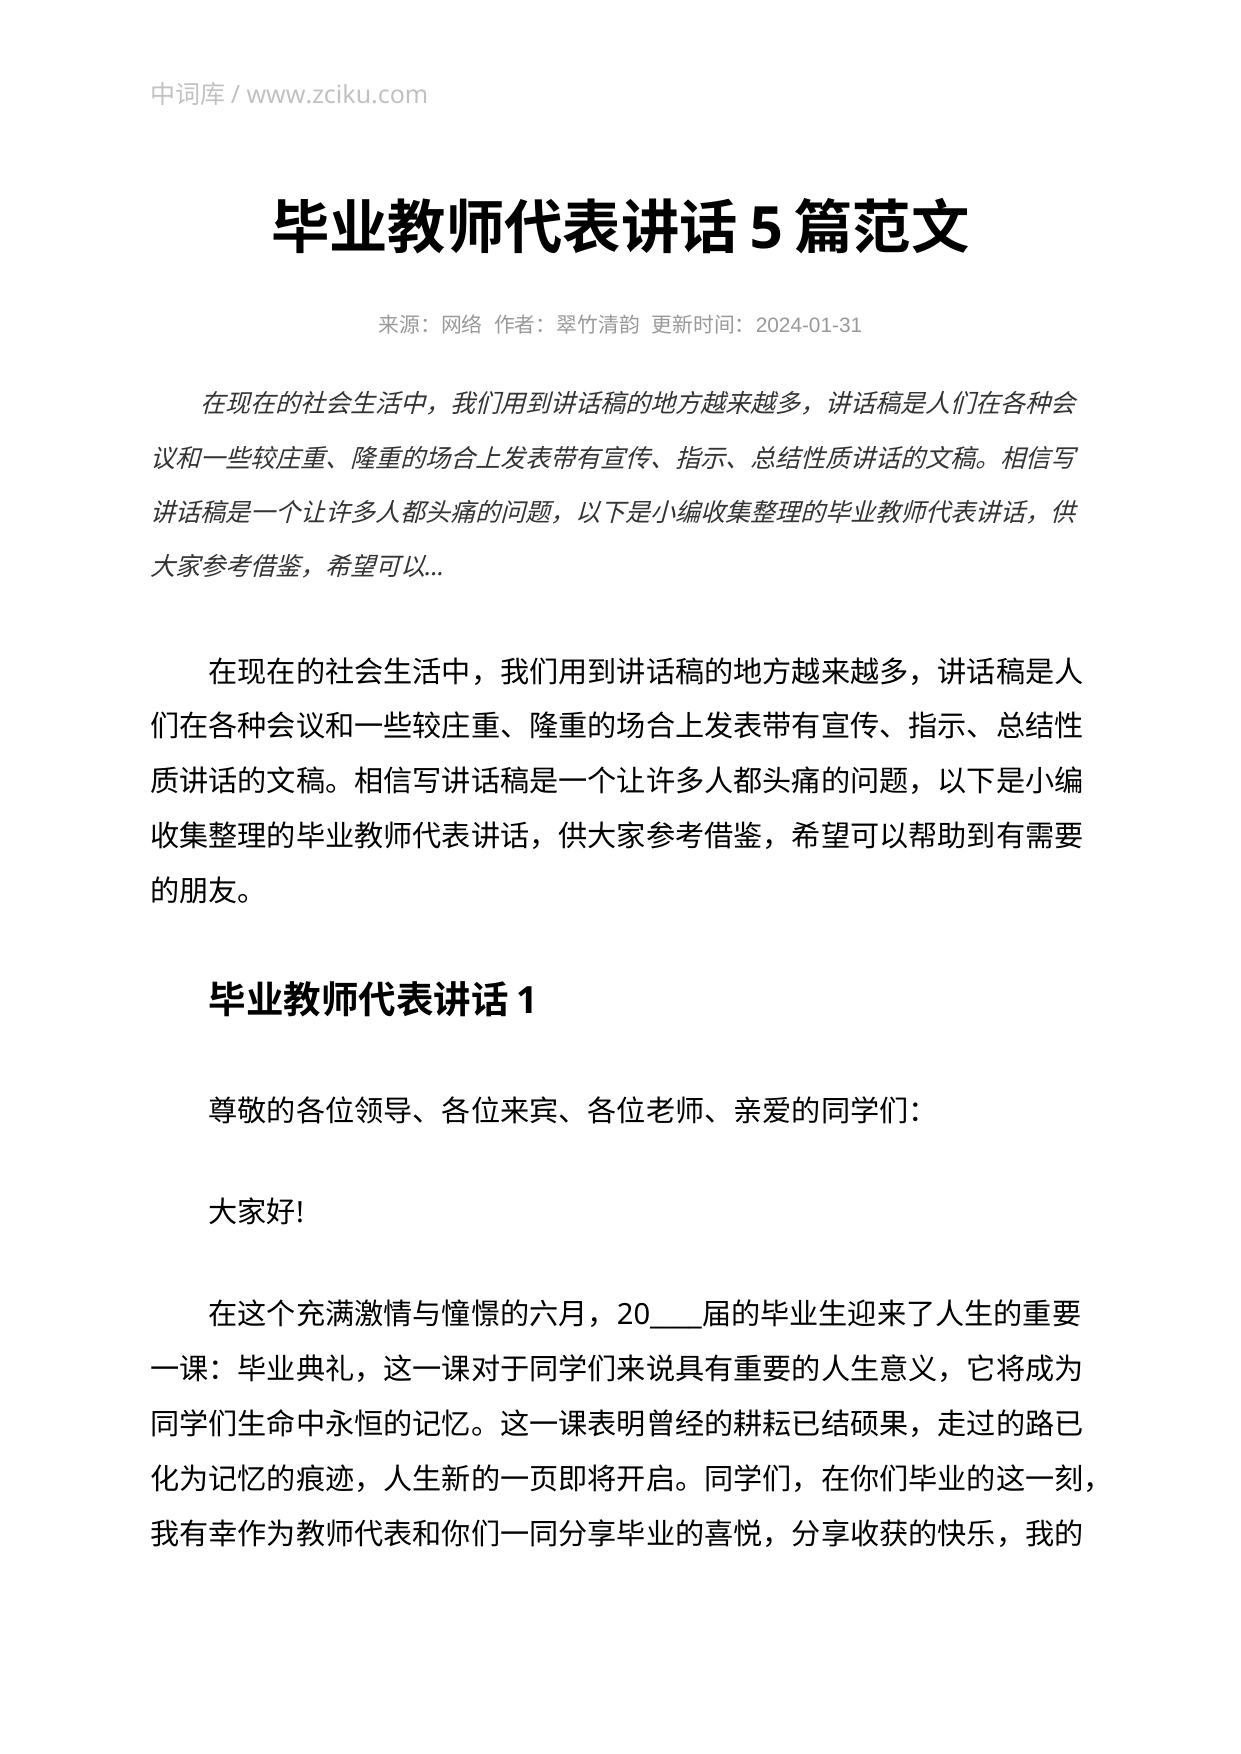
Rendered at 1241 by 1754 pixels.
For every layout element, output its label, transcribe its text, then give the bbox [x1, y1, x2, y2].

text 在现在的社会生活中，我们用到讲话稿的地方越来越多，讲话稿是人们在各种会议和一些较庄重、隆重的场合上发表带有宣传、指示、总结性质讲话的文稿。相信写讲话稿是一个让许多人都头痛的问题，以下是小编收集整理的毕业教师代表讲话，供大家参考借鉴，希望可以... [150, 384, 1090, 583]
subtitle 毕业教师代表讲话5篇范文 [150, 181, 1090, 266]
text 在现在的社会生活中，我们用到讲话稿的地方越来越多，讲话稿是人们在各种会议和一些较庄重、隆重的场合上发表带有宣传、指示、总结性质讲话的文稿。相信写讲话稿是一个让许多人都头痛的问题，以下是小编收集整理的毕业教师代表讲话，供大家参考借鉴，希望可以帮助到有需要的朋友。 [150, 648, 1090, 910]
text 尊敬的各位领导、各位来宾、各位老师、亲爱的同学们： [150, 1087, 1090, 1129]
text 来源：网络 作者：翠竹清韵 更新时间：2024-01-31 [150, 313, 1090, 337]
text 大家好! [150, 1189, 1090, 1231]
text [150, 1291, 1090, 1553]
text 毕业教师代表讲话1 [150, 969, 1090, 1024]
